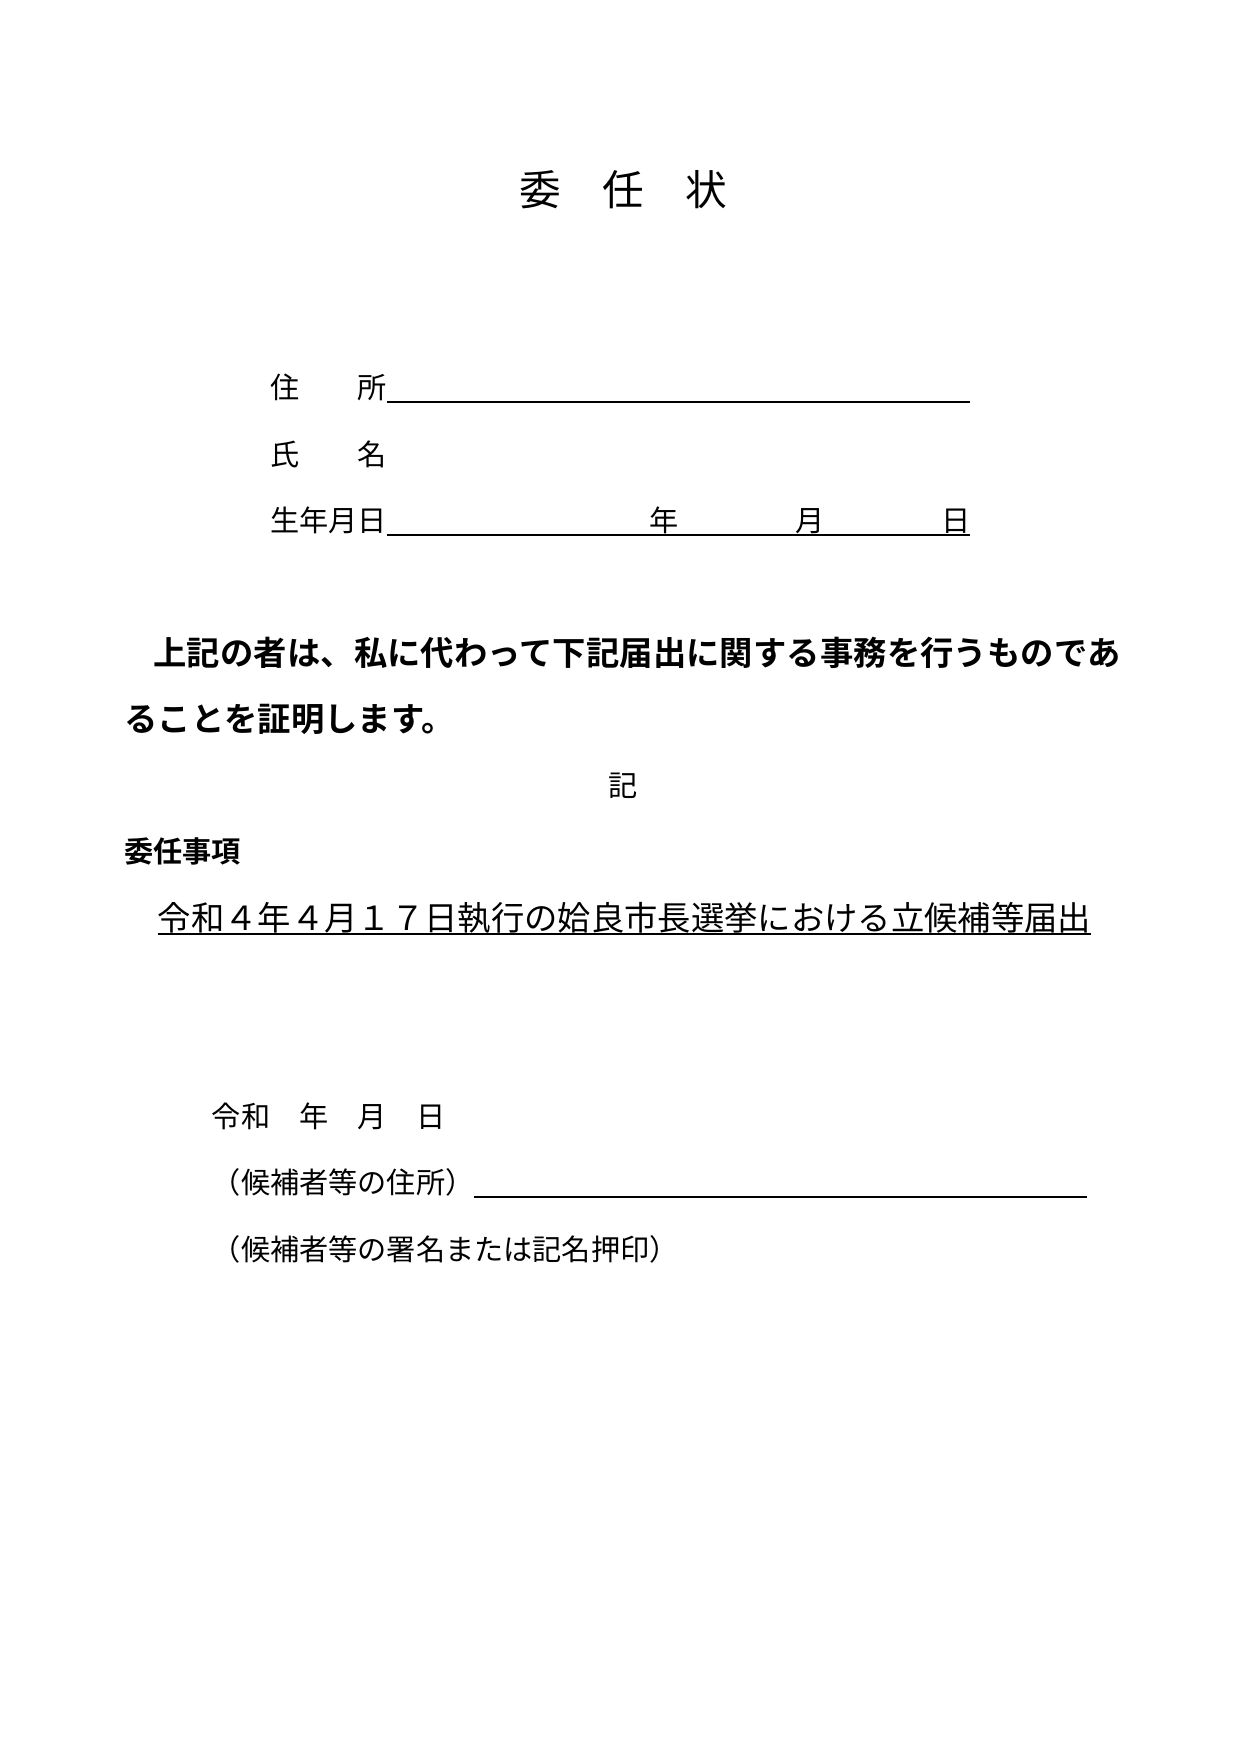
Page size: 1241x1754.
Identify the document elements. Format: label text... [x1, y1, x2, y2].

text 委 任 状 [124, 154, 1122, 220]
text （候補者等の署名または記名押印） [124, 1214, 1122, 1280]
text （候補者等の住所） [124, 1148, 1122, 1214]
text 令和４年４月１７日執行の姶良市長選挙における立候補等届出 [124, 883, 1122, 949]
text 記 [124, 750, 1122, 817]
text 令和 年 月 日 [124, 1082, 1122, 1148]
text 上記の者は、私に代わって下記届出に関する事務を行うものであることを証明します。 [124, 618, 1122, 750]
text 生年月日 年 月 日 [124, 485, 1122, 552]
text 委任事項 [124, 817, 1122, 883]
text 氏 名 [124, 419, 1122, 485]
text 住 所 [124, 353, 1122, 419]
